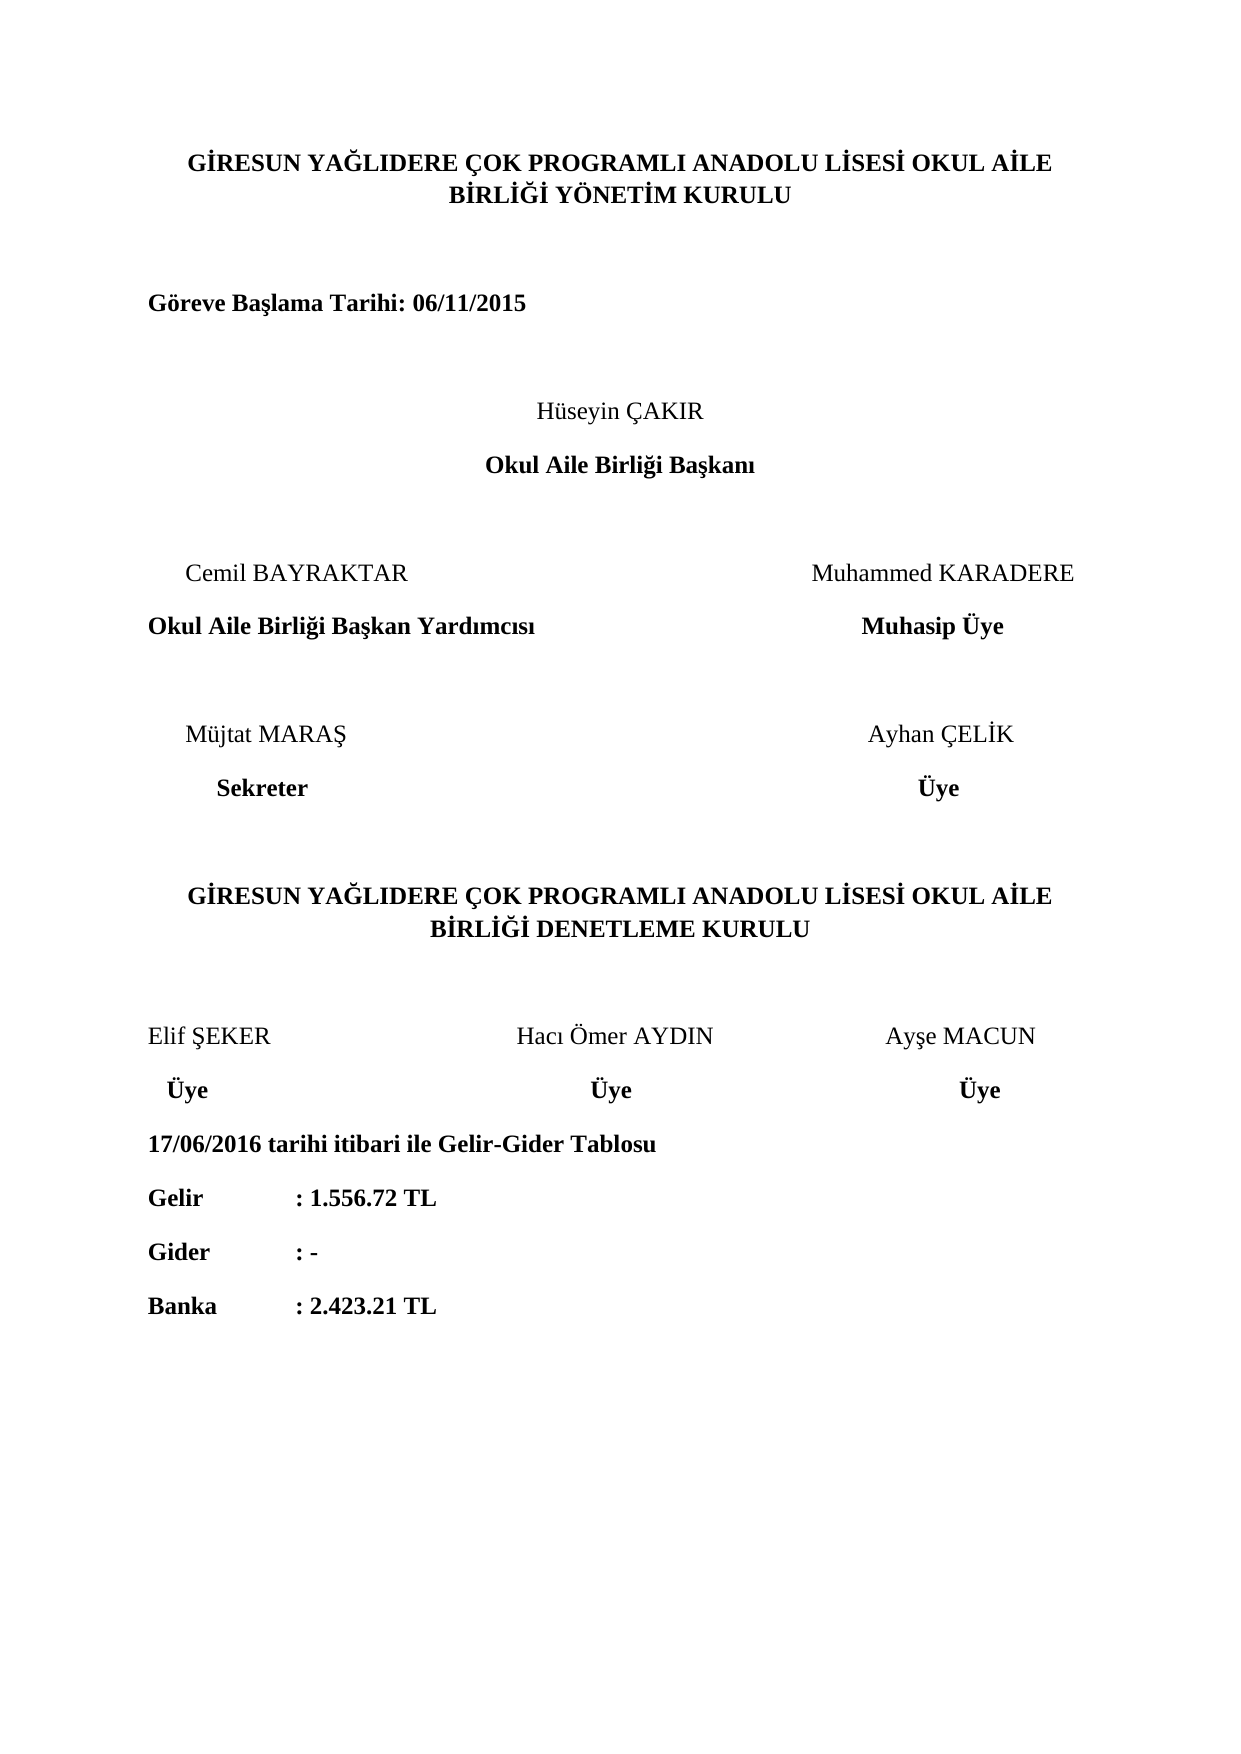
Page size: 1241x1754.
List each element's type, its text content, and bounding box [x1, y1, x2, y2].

text Gider : - [148, 1237, 1093, 1266]
text Göreve Başlama Tarihi: 06/11/2015 [148, 288, 1093, 317]
text Gelir : 1.556.72 TL [148, 1183, 1093, 1212]
text Müjtat MARAŞ Ayhan ÇELİK [148, 719, 1093, 748]
text Okul Aile Birliği Başkanı [148, 450, 1093, 479]
text Banka : 2.423.21 TL [148, 1291, 1093, 1319]
text Hüseyin ÇAKIR [148, 396, 1093, 425]
text Cemil BAYRAKTAR Muhammed KARADERE [148, 558, 1093, 586]
text Sekreter Üye [148, 773, 1093, 802]
text GİRESUN YAĞLIDERE ÇOK PROGRAMLI ANADOLU LİSESİ OKUL AİLE BİRLİĞİ DENETLEME KURULU [148, 881, 1093, 942]
text Üye Üye Üye [148, 1075, 1093, 1104]
text GİRESUN YAĞLIDERE ÇOK PROGRAMLI ANADOLU LİSESİ OKUL AİLE BİRLİĞİ YÖNETİM KURULU [148, 148, 1093, 209]
text Elif ŞEKER Hacı Ömer AYDIN Ayşe MACUN [148, 1021, 1093, 1050]
text 17/06/2016 tarihi itibari ile Gelir-Gider Tablosu [148, 1129, 1093, 1158]
text Okul Aile Birliği Başkan Yardımcısı Muhasip Üye [148, 611, 1093, 640]
